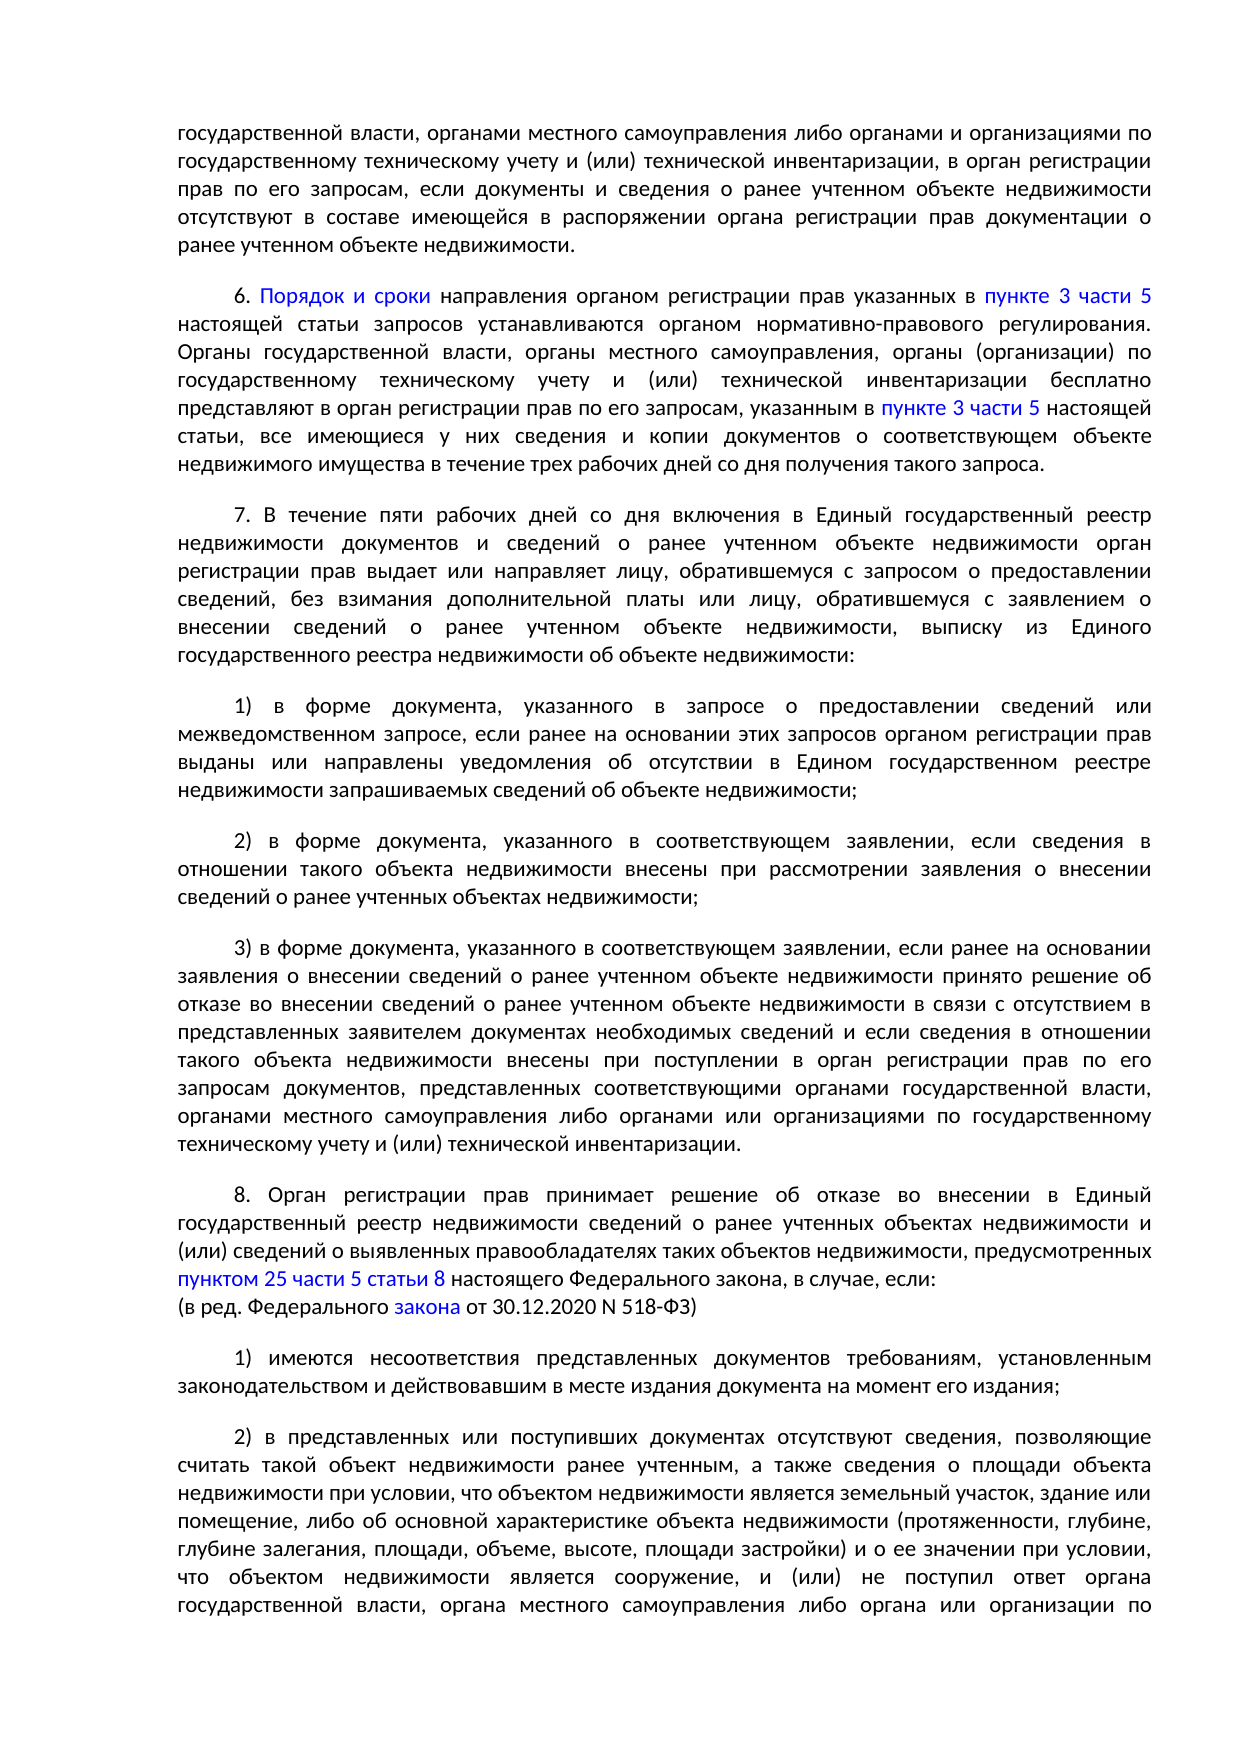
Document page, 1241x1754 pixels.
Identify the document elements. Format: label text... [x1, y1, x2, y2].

text 6. Порядок и сроки направления органом регистрации прав указанных в пункте 3 части 5 настоящей статьи запросов устанавливаются органом нормативно-правового регулирования. Органы государственной власти, органы местного самоуправления, органы (организации) по государственному техническому учету и (или) технической инвентаризации бесплатно представляют в орган регистрации прав по его запросам, указанным в пункте 3 части 5 настоящей статьи, все имеющиеся у них сведения и копии документов о соответствующем объекте недвижимого имущества в течение трех рабочих дней со дня получения такого запроса. [177, 281, 1152, 477]
text 3) в форме документа, указанного в соответствующем заявлении, если ранее на основании заявления о внесении сведений о ранее учтенном объекте недвижимости принято решение об отказе во внесении сведений о ранее учтенном объекте недвижимости в связи с отсутствием в представленных заявителем документах необходимых сведений и если сведения в отношении такого объекта недвижимости внесены при поступлении в орган регистрации прав по его запросам документов, представленных соответствующими органами государственной власти, органами местного самоуправления либо органами или организациями по государственному техническому учету и (или) технической инвентаризации. [177, 933, 1152, 1157]
text 2) в форме документа, указанного в соответствующем заявлении, если сведения в отношении такого объекта недвижимости внесены при рассмотрении заявления о внесении сведений о ранее учтенных объектах недвижимости; [177, 826, 1152, 910]
text 1) имеются несоответствия представленных документов требованиям, установленным законодательством и действовавшим в месте издания документа на момент его издания; [177, 1343, 1152, 1399]
text 7. В течение пяти рабочих дней со дня включения в Единый государственный реестр недвижимости документов и сведений о ранее учтенном объекте недвижимости орган регистрации прав выдает или направляет лицу, обратившемуся с запросом о предоставлении сведений, без взимания дополнительной платы или лицу, обратившемуся с заявлением о внесении сведений о ранее учтенном объекте недвижимости, выписку из Единого государственного реестра недвижимости об объекте недвижимости: [177, 500, 1152, 668]
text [177, 118, 1152, 258]
text 1) в форме документа, указанного в запросе о предоставлении сведений или межведомственном запросе, если ранее на основании этих запросов органом регистрации прав выданы или направлены уведомления об отсутствии в Едином государственном реестре недвижимости запрашиваемых сведений об объекте недвижимости; [177, 691, 1152, 803]
text 8. Орган регистрации прав принимает решение об отказе во внесении в Единый государственный реестр недвижимости сведений о ранее учтенных объектах недвижимости и (или) сведений о выявленных правообладателях таких объектов недвижимости, предусмотренных пунктом 25 части 5 статьи 8 настоящего Федерального закона, в случае, если: [177, 1180, 1152, 1292]
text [177, 1422, 1152, 1618]
text (в ред. Федерального закона от 30.12.2020 N 518-ФЗ) [177, 1292, 1152, 1320]
